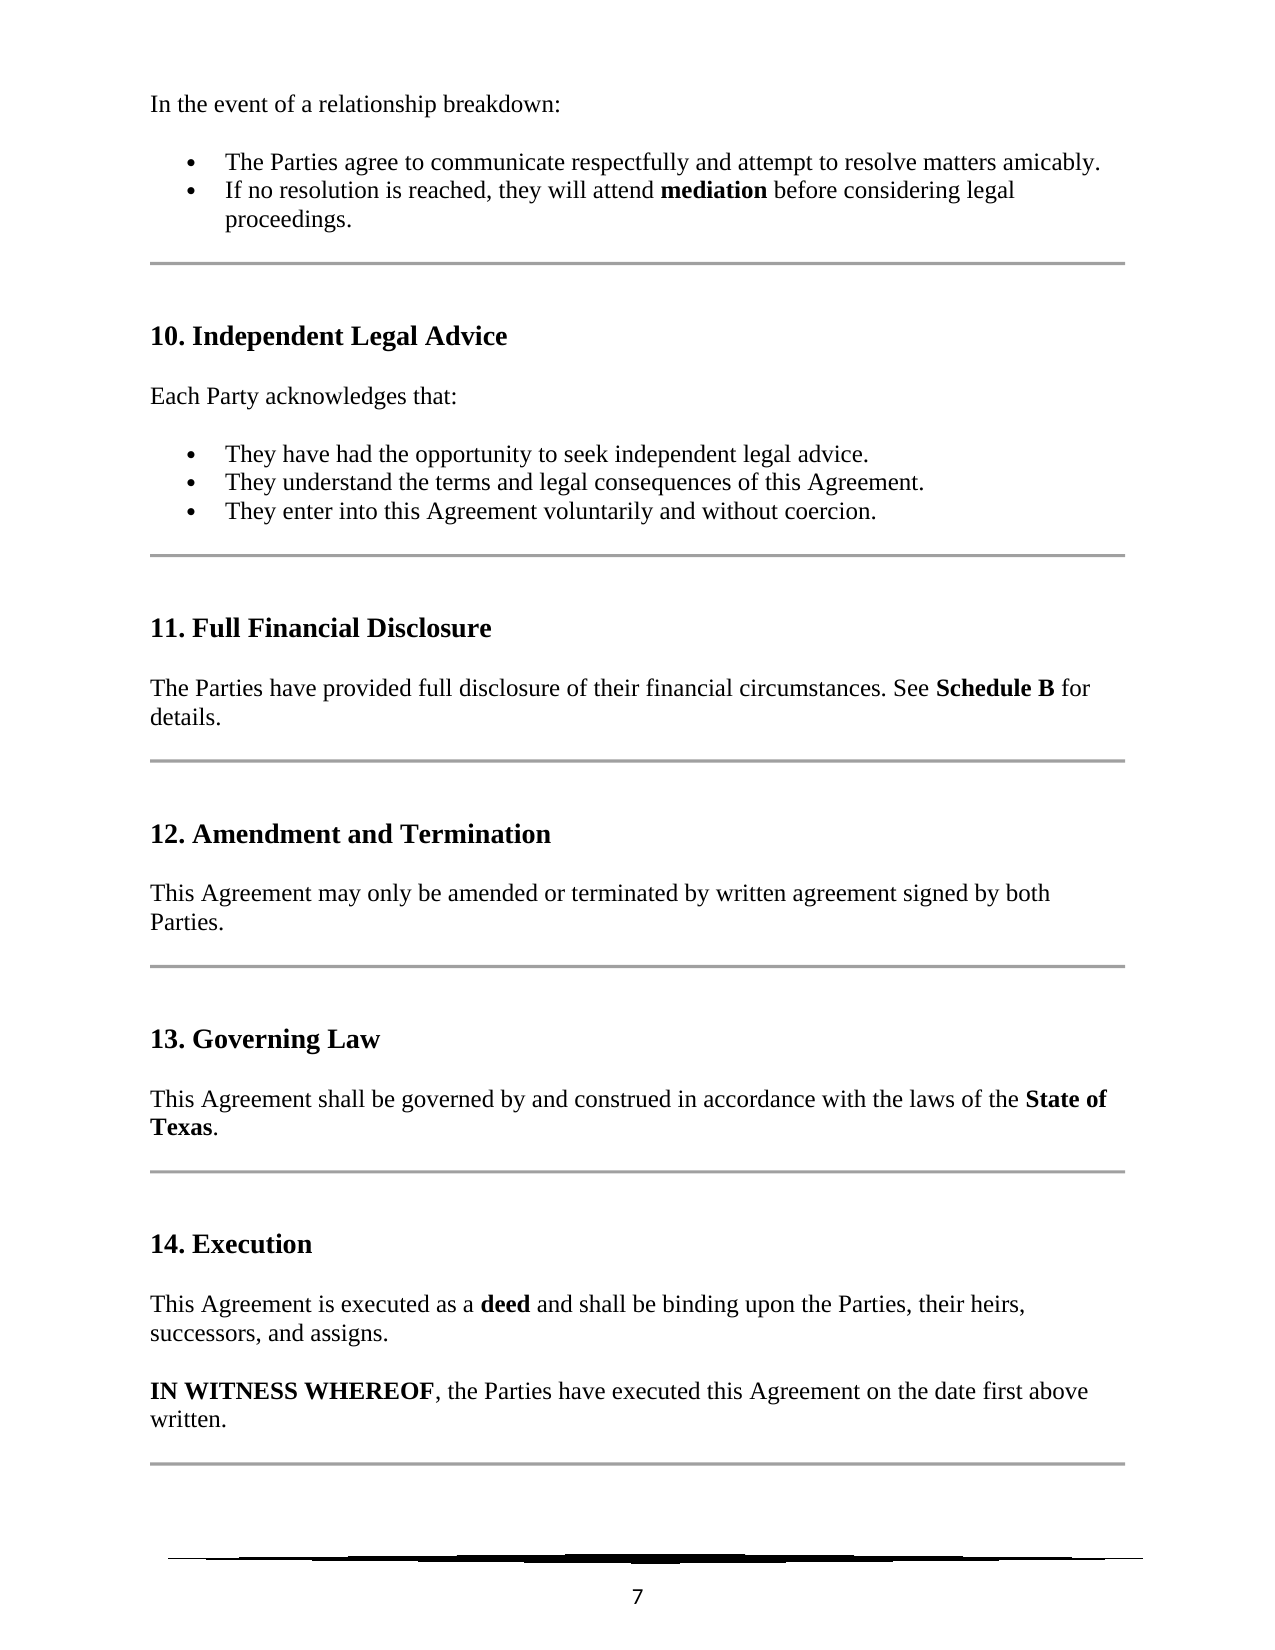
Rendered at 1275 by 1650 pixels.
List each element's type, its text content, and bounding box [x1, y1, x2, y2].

text This Agreement is executed as a deed and shall be binding upon the Parties, their heirs, successors, and assigns. [150, 1289, 1125, 1347]
list They enter into this Agreement voluntarily and without coercion. [187, 496, 1125, 525]
list They understand the terms and legal consequences of this Agreement. [187, 467, 1125, 496]
list If no resolution is reached, they will attend mediation before considering legal proceedings. [187, 175, 1125, 233]
text 13. Governing Law [150, 1022, 1125, 1054]
text IN WITNESS WHEREOF, the Parties have executed this Agreement on the date first above written. [150, 1376, 1125, 1433]
list They have had the opportunity to seek independent legal advice. [187, 439, 1125, 467]
text This Agreement shall be governed by and construed in accordance with the laws of the State of Texas. [150, 1084, 1125, 1141]
text This Agreement may only be amended or terminated by written agreement signed by both Parties. [150, 878, 1125, 936]
text 14. Execution [150, 1227, 1125, 1260]
text Each Party acknowledges that: [150, 381, 1125, 409]
text 10. Independent Legal Advice [150, 319, 1125, 352]
text 11. Full Financial Disclosure [150, 611, 1125, 644]
text The Parties have provided full disclosure of their financial circumstances. See Schedule B for details. [150, 673, 1125, 730]
text In the event of a relationship breakdown: [150, 89, 1125, 117]
text 12. Amendment and Termination [150, 817, 1125, 849]
list The Parties agree to communicate respectfully and attempt to resolve matters amicably. [187, 147, 1125, 175]
